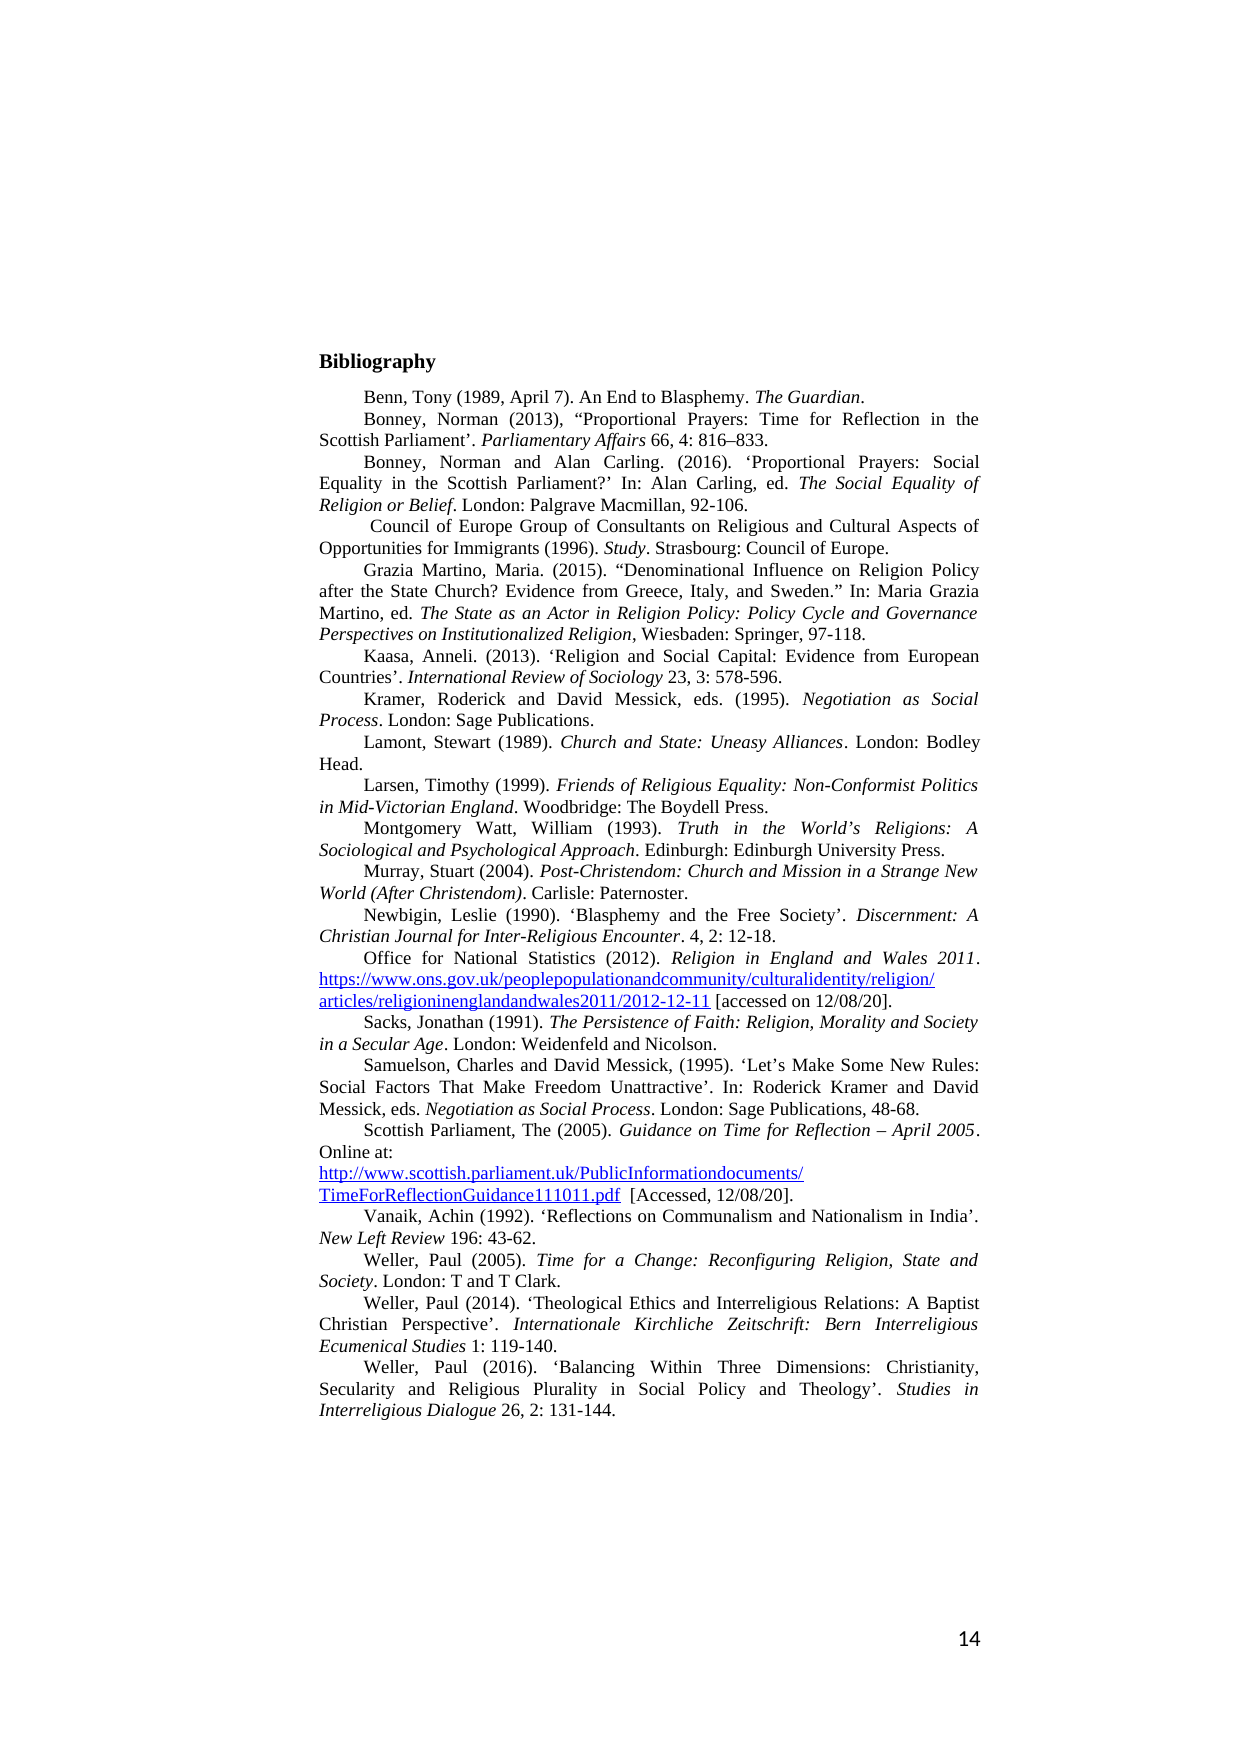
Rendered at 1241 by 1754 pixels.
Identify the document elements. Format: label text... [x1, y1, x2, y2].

text Sacks, Jonathan (1991). The Persistence of Faith: Religion, Morality and Society in a Secular Age. London: Weidenfeld and Nicolson. [319, 1011, 980, 1054]
text Bonney, Norman (2013), “Proportional Prayers: Time for Reflection in the Scottish Parliament’. Parliamentary Affairs 66, 4: 816–833. [319, 407, 980, 451]
text Kaasa, Anneli. (2013). ‘Religion and Social Capital: Evidence from European Countries’. International Review of Sociology 23, 3: 578-596. [319, 645, 980, 688]
text Benn, Tony (1989, April 7). An End to Blasphemy. The Guardian. [319, 386, 980, 407]
text Grazia Martino, Maria. (2015). “Denominational Influence on Religion Policy after the State Church? Evidence from Greece, Italy, and Sweden.” In: Maria Grazia Martino, ed. The State as an Actor in Religion Policy: Policy Cycle and Governance Perspectives on Institutionalized Religion, Wiesbaden: Springer, 97-118. [319, 558, 980, 645]
text Murray, Stuart (2004). Post-Christendom: Church and Mission in a Strange New World (After Christendom). Carlisle: Paternoster. [319, 860, 980, 903]
text Office for National Statistics (2012). Religion in England and Wales 2011. https://www.ons.gov.uk/peoplepopulationandcommunity/culturalidentity/religion/articles/religioninenglandandwales2011/2012-12-11 [accessed on 12/08/20]. [319, 947, 980, 1011]
text Montgomery Watt, William (1993). Truth in the World’s Religions: A Sociological and Psychological Approach. Edinburgh: Edinburgh University Press. [319, 817, 980, 860]
text Kramer, Roderick and David Messick, eds. (1995). Negotiation as Social Process. London: Sage Publications. [319, 688, 980, 731]
text Larsen, Timothy (1999). Friends of Religious Equality: Non-Conformist Politics in Mid-Victorian England. Woodbridge: The Boydell Press. [319, 774, 980, 817]
text Bonney, Norman and Alan Carling. (2016). ‘Proportional Prayers: Social Equality in the Scottish Parliament?’ In: Alan Carling, ed. The Social Equality of Religion or Belief. London: Palgrave Macmillan, 92-106. [319, 451, 980, 515]
text Newbigin, Leslie (1990). ‘Blasphemy and the Free Society’. Discernment: A Christian Journal for Inter-Religious Encounter. 4, 2: 12-18. [319, 903, 980, 947]
text Bibliography [319, 349, 980, 373]
text Scottish Parliament, The (2005). Guidance on Time for Reflection – April 2005. Online at: [319, 1119, 980, 1162]
text Weller, Paul (2016). ‘Balancing Within Three Dimensions: Christianity, Secularity and Religious Plurality in Social Policy and Theology’. Studies in Interreligious Dialogue 26, 2: 131-144. [319, 1356, 980, 1421]
text Weller, Paul (2005). Time for a Change: Reconfiguring Religion, State and Society. London: T and T Clark. [319, 1248, 980, 1292]
text http://www.scottish.parliament.uk/PublicInformationdocuments/TimeForReflectionGuidance111011.pdf [Accessed, 12/08/20]. [319, 1162, 980, 1205]
text Lamont, Stewart (1989). Church and State: Uneasy Alliances. London: Bodley Head. [319, 731, 980, 774]
text Council of Europe Group of Consultants on Religious and Cultural Aspects of Opportunities for Immigrants (1996). Study. Strasbourg: Council of Europe. [319, 515, 980, 558]
text Vanaik, Achin (1992). ‘Reflections on Communalism and Nationalism in India’. New Left Review 196: 43-62. [319, 1205, 980, 1248]
text Samuelson, Charles and David Messick, (1995). ‘Let’s Make Some New Rules: Social Factors That Make Freedom Unattractive’. In: Roderick Kramer and David Messick, eds. Negotiation as Social Process. London: Sage Publications, 48-68. [319, 1054, 980, 1119]
text Weller, Paul (2014). ‘Theological Ethics and Interreligious Relations: A Baptist Christian Perspective’. Internationale Kirchliche Zeitschrift: Bern Interreligious Ecumenical Studies 1: 119-140. [319, 1292, 980, 1356]
